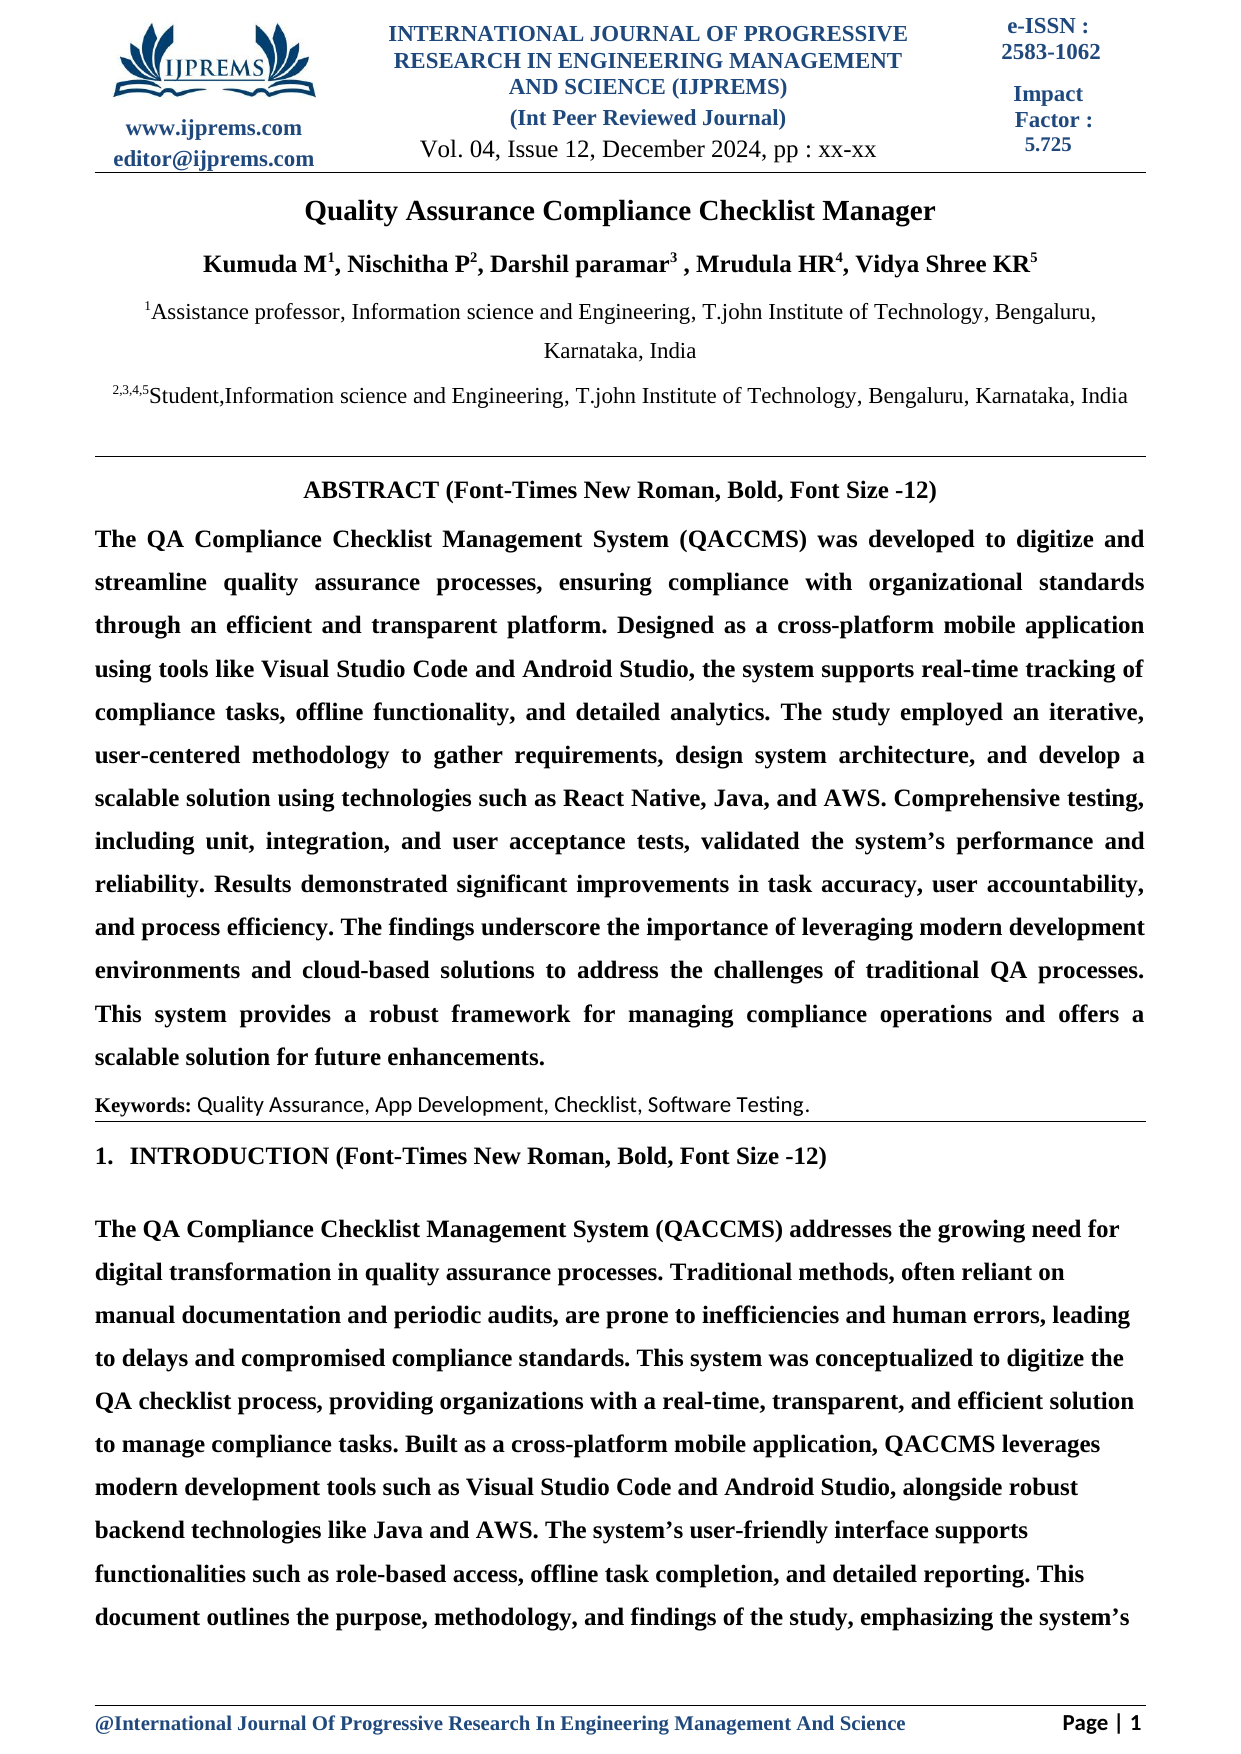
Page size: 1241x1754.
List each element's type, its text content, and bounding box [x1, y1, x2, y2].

list INTRODUCTION (Font-Times New Roman, Bold, Font Size -12) [94, 1141, 1146, 1170]
text 1Assistance professor, Information science and Engineering, T.john Institute of Technology, Bengaluru, Karnataka, India [94, 298, 1146, 363]
picture [111, 16, 317, 106]
text The QA Compliance Checklist Management System (QACCMS) was developed to digitize and streamline quality assurance processes, ensuring compliance with organizational standards through an efficient and transparent platform. Designed as a cross-platform mobile application using tools like Visual Studio Code and Android Studio, the system supports real-time tracking of compliance tasks, offline functionality, and detailed analytics. The study employed an iterative, user-centered methodology to gather requirements, design system architecture, and develop a scalable solution using technologies such as React Native, Java, and AWS. Comprehensive testing, including unit, integration, and user acceptance tests, validated the system’s performance and reliability. Results demonstrated significant improvements in task accuracy, user accountability, and process efficiency. The findings underscore the importance of leveraging modern development environments and cloud-based solutions to address the challenges of traditional QA processes. This system provides a robust framework for managing compliance operations and offers a scalable solution for future enhancements. [94, 524, 1146, 1071]
text Keywords: Quality Assurance, App Development, Checklist, Software Testing. [94, 1091, 1146, 1122]
text 2,3,4,5Student,Information science and Engineering, T.john Institute of Technology, Bengaluru, Karnataka, India [94, 382, 1146, 409]
text ABSTRACT (Font-Times New Roman, Bold, Font Size -12) [94, 476, 1146, 504]
text Kumuda M1, Nischitha P2, Darshil paramar3 , Mrudula HR4, Vidya Shree KR5 [94, 249, 1146, 278]
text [94, 1214, 1146, 1631]
text Quality Assurance Compliance Checklist Manager [94, 193, 1146, 227]
